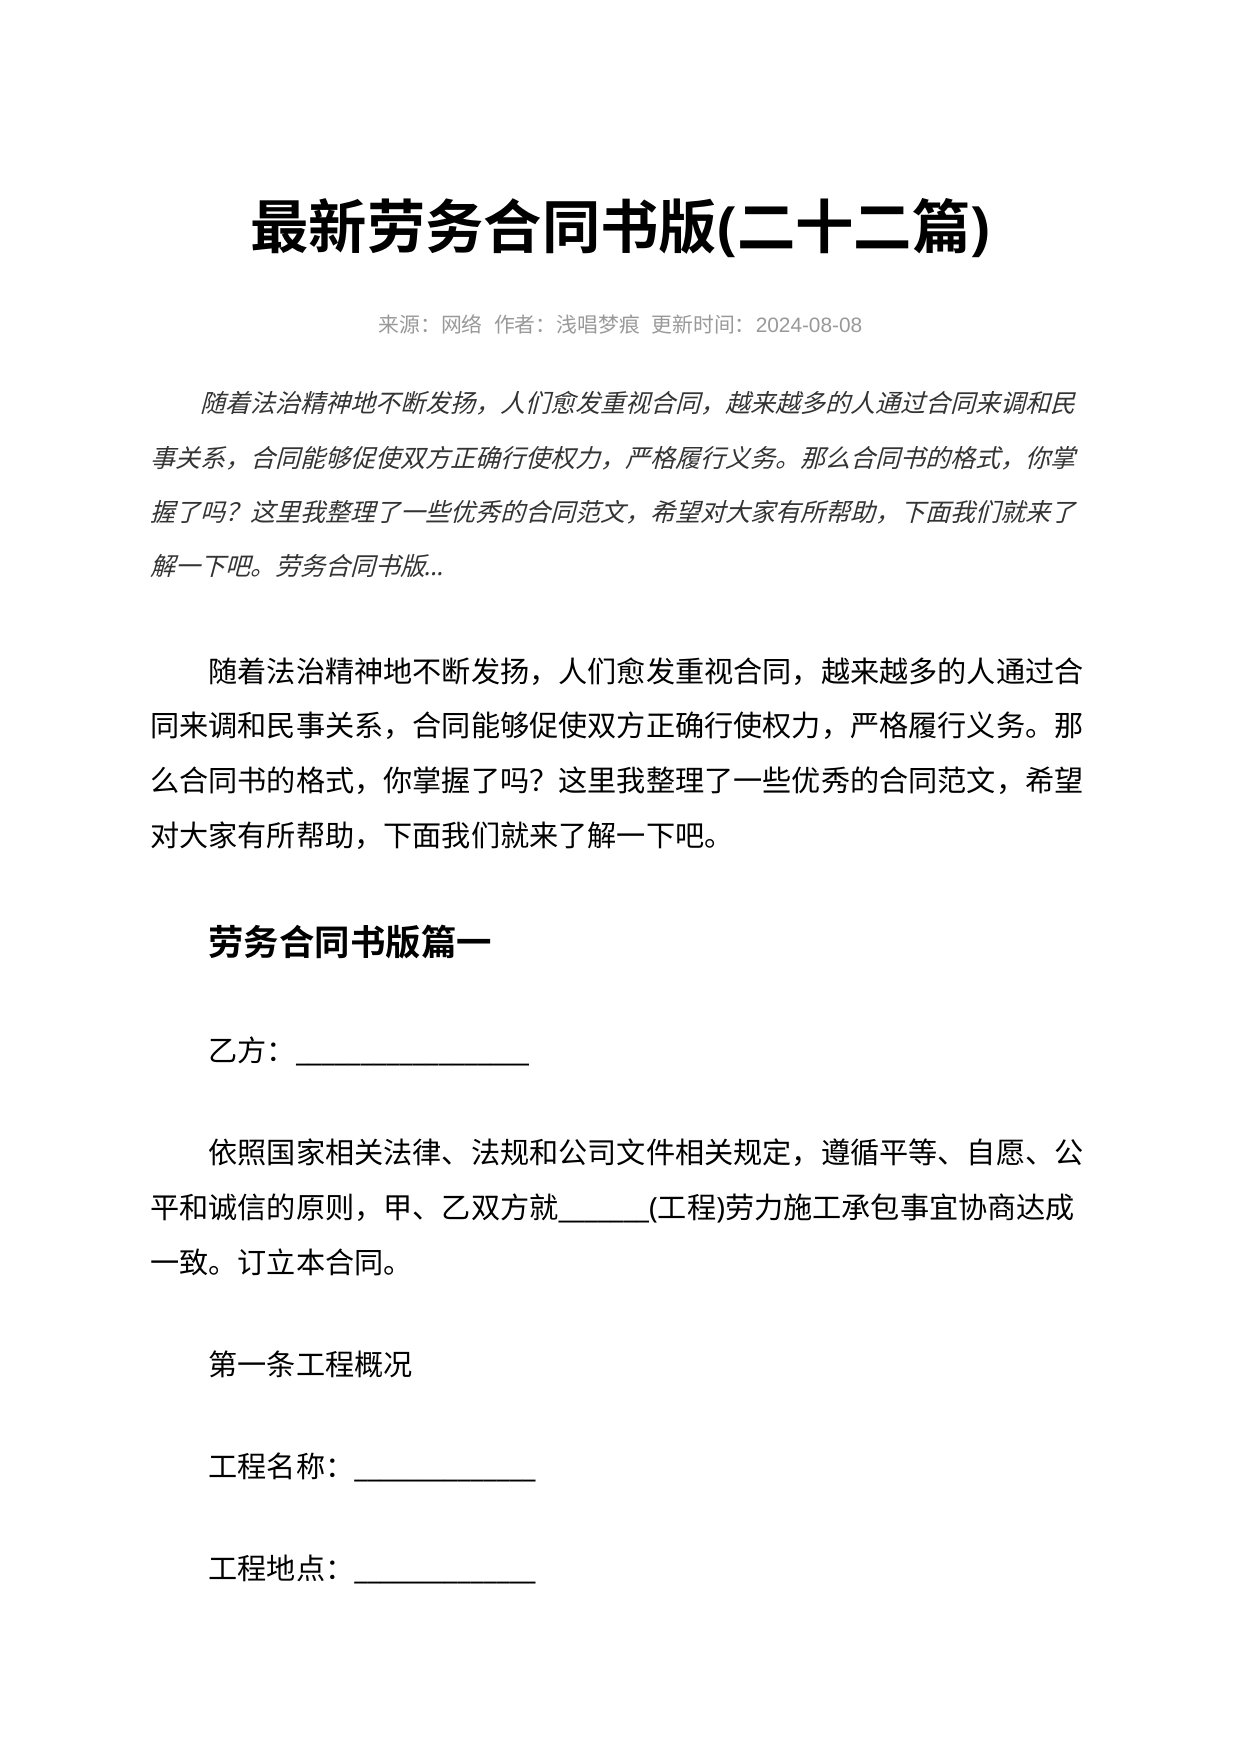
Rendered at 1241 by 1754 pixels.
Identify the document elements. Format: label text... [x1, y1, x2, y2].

text 依照国家相关法律、法规和公司文件相关规定，遵循平等、自愿、公平和诚信的原则，甲、乙双方就_______(工程)劳力施工承包事宜协商达成一致。订立本合同。 [150, 1130, 1090, 1282]
text 随着法治精神地不断发扬，人们愈发重视合同，越来越多的人通过合同来调和民事关系，合同能够促使双方正确行使权力，严格履行义务。那么合同书的格式，你掌握了吗？这里我整理了一些优秀的合同范文，希望对大家有所帮助，下面我们就来了解一下吧。 [150, 648, 1090, 855]
text 乙方：__________________ [150, 1028, 1090, 1070]
text 工程地点：______________ [150, 1545, 1090, 1588]
text 工程名称：______________ [150, 1443, 1090, 1486]
text 第一条工程概况 [150, 1342, 1090, 1384]
text 随着法治精神地不断发扬，人们愈发重视合同，越来越多的人通过合同来调和民事关系，合同能够促使双方正确行使权力，严格履行义务。那么合同书的格式，你掌握了吗？这里我整理了一些优秀的合同范文，希望对大家有所帮助，下面我们就来了解一下吧。劳务合同书版... [150, 384, 1090, 583]
text 劳务合同书版篇一 [150, 914, 1090, 966]
text 来源：网络 作者：浅唱梦痕 更新时间：2024-08-08 [150, 313, 1090, 337]
subtitle 最新劳务合同书版(二十二篇) [150, 181, 1090, 266]
